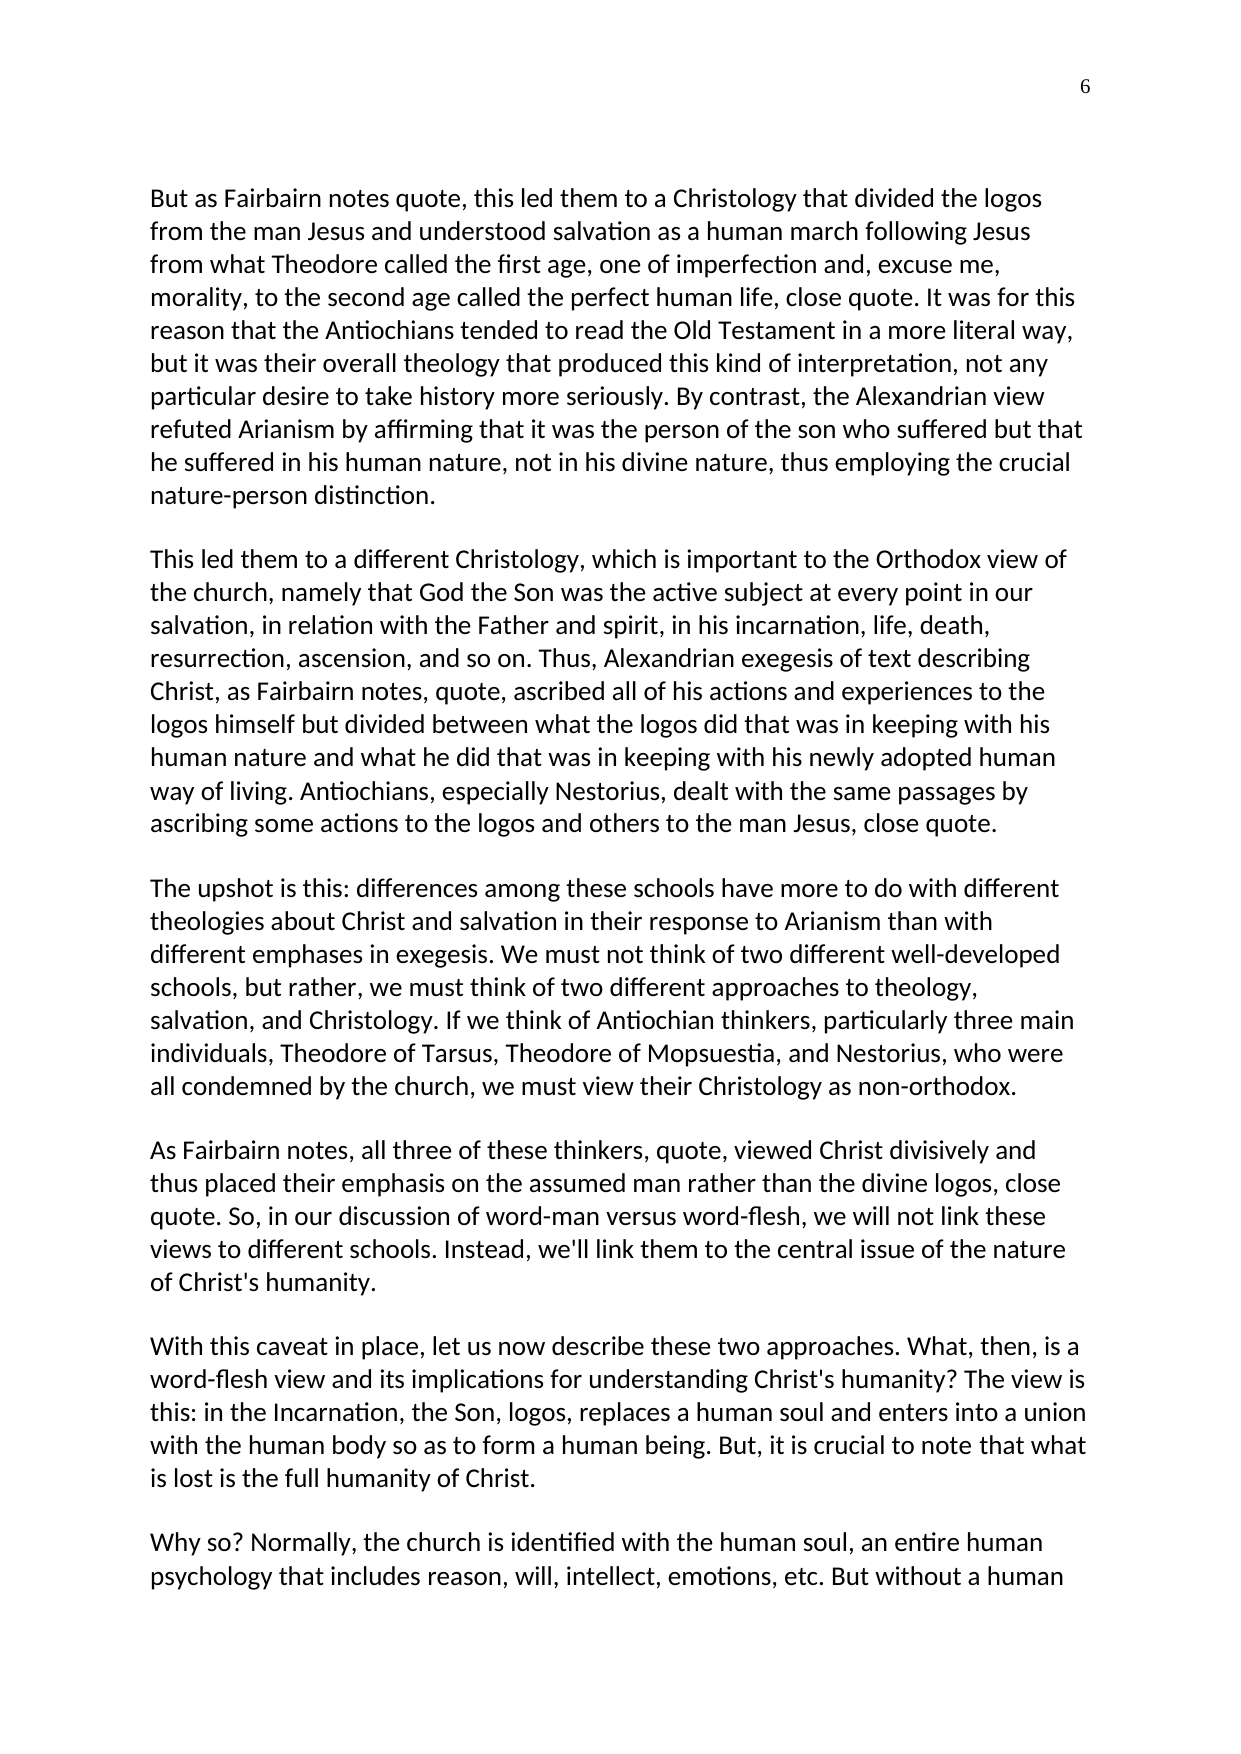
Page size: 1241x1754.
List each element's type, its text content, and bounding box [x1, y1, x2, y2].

text The upshot is this: differences among these schools have more to do with different theologies about Christ and salvation in their response to Arianism than with different emphases in exegesis. We must not think of two different well-developed schools, but rather, we must think of two different approaches to theology, salvation, and Christology. If we think of Antiochian thinkers, particularly three main individuals, Theodore of Tarsus, Theodore of Mopsuestia, and Nestorius, who were all condemned by the church, we must view their Christology as non-orthodox. [150, 871, 1090, 1102]
text As Fairbairn notes, all three of these thinkers, quote, viewed Christ divisively and thus placed their emphasis on the assumed man rather than the divine logos, close quote. So, in our discussion of word-man versus word-flesh, we will not link these views to different schools. Instead, we'll link them to the central issue of the nature of Christ's humanity. [150, 1133, 1090, 1298]
text This led them to a different Christology, which is important to the Orthodox view of the church, namely that God the Son was the active subject at every point in our salvation, in relation with the Father and spirit, in his incarnation, life, death, resurrection, ascension, and so on. Thus, Alexandrian exegesis of text describing Christ, as Fairbairn notes, quote, ascribed all of his actions and experiences to the logos himself but divided between what the logos did that was in keeping with his human nature and what he did that was in keeping with his newly adopted human way of living. Antiochians, especially Nestorius, dealt with the same passages by ascribing some actions to the logos and others to the man Jesus, close quote. [150, 542, 1090, 840]
text But as Fairbairn notes quote, this led them to a Christology that divided the logos from the man Jesus and understood salvation as a human march following Jesus from what Theodore called the first age, one of imperfection and, excuse me, morality, to the second age called the perfect human life, close quote. It was for this reason that the Antiochians tended to read the Old Testament in a more literal way, but it was their overall theology that produced this kind of interpretation, not any particular desire to take history more seriously. By contrast, the Alexandrian view refuted Arianism by affirming that it was the person of the son who suffered but that he suffered in his human nature, not in his divine nature, thus employing the crucial nature-person distinction. [150, 181, 1090, 511]
text With this caveat in place, let us now describe these two approaches. What, then, is a word-flesh view and its implications for understanding Christ's humanity? The view is this: in the Incarnation, the Son, logos, replaces a human soul and enters into a union with the human body so as to form a human being. But, it is crucial to note that what is lost is the full humanity of Christ. [150, 1329, 1090, 1494]
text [150, 1526, 1090, 1592]
